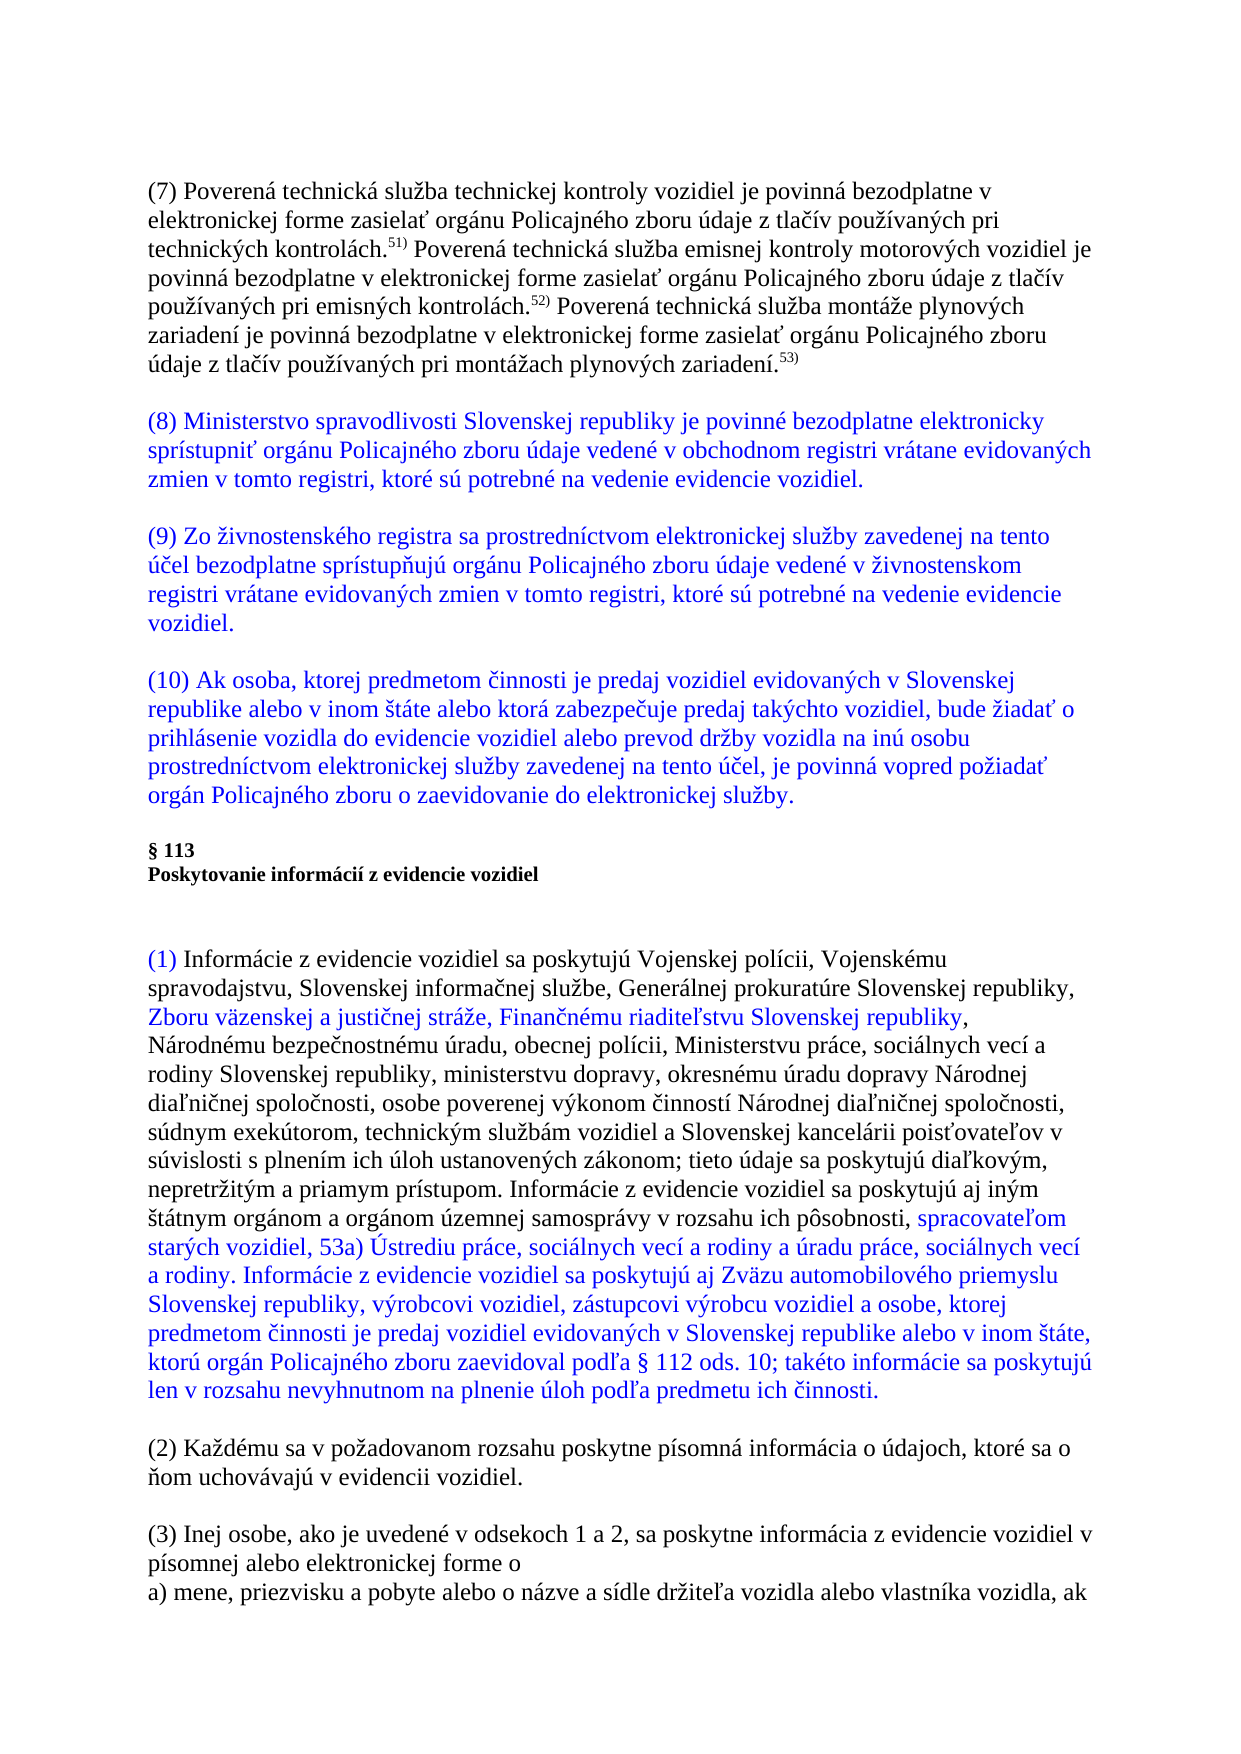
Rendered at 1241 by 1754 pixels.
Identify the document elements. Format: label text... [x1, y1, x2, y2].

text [148, 915, 1093, 1605]
text § 113 Poskytovanie informácií z evidencie vozidiel [148, 838, 1093, 886]
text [148, 148, 1093, 809]
